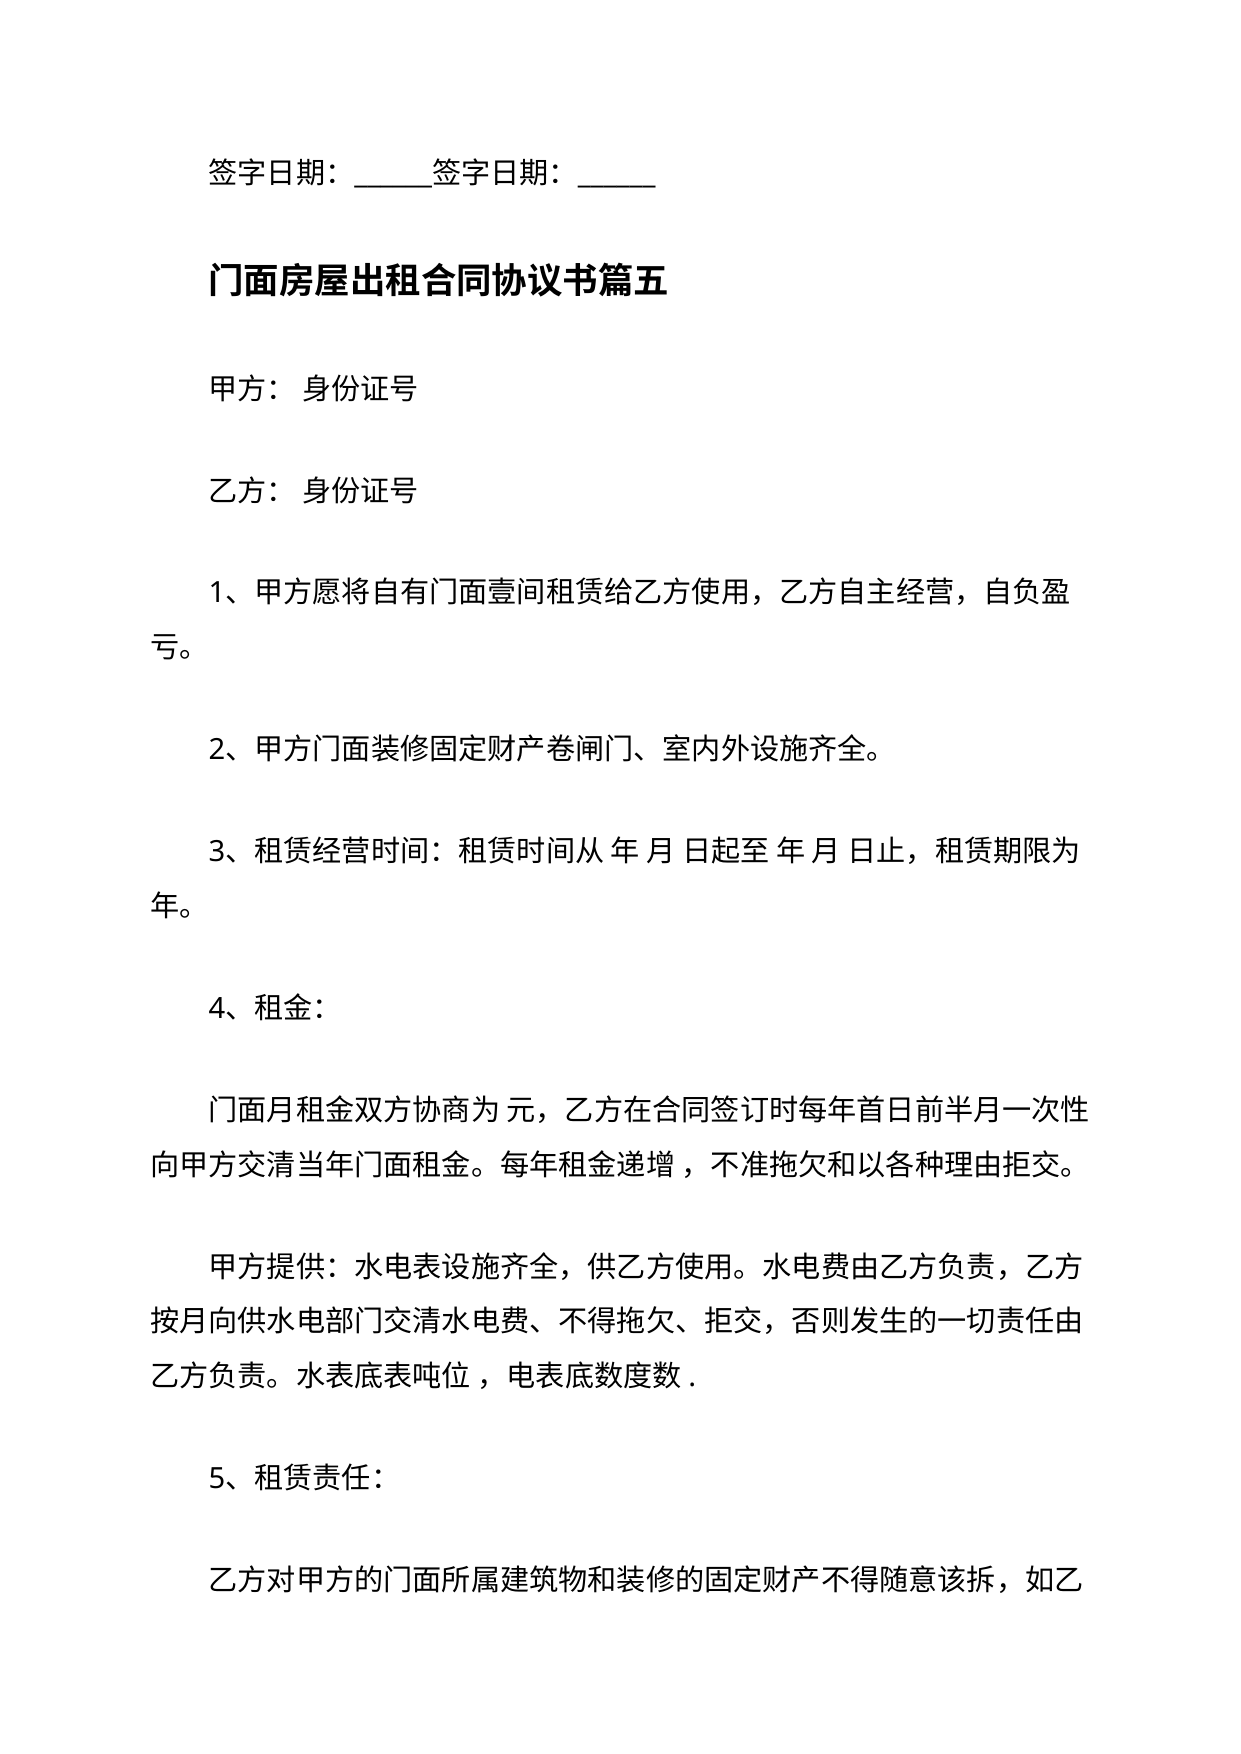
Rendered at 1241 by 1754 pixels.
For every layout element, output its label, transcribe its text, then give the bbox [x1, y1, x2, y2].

text 甲方： 身份证号 [150, 365, 1090, 408]
text 2、甲方门面装修固定财产卷闸门、室内外设施齐全。 [150, 726, 1090, 768]
text 甲方提供：水电表设施齐全，供乙方使用。水电费由乙方负责，乙方按月向供水电部门交清水电费、不得拖欠、拒交，否则发生的一切责任由乙方负责。水表底表吨位 ，电表底数度数 . [150, 1243, 1090, 1395]
text 乙方： 身份证号 [150, 467, 1090, 509]
text 5、租赁责任： [150, 1455, 1090, 1497]
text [150, 1557, 1090, 1599]
text 1、甲方愿将自有门面壹间租赁给乙方使用，乙方自主经营，自负盈亏。 [150, 569, 1090, 666]
text 门面房屋出租合同协议书篇五 [150, 252, 1090, 303]
text 3、租赁经营时间：租赁时间从 年 月 日起至 年 月 日止，租赁期限为 年。 [150, 828, 1090, 925]
text 门面月租金双方协商为 元，乙方在合同签订时每年首日前半月一次性向甲方交清当年门面租金。每年租金递增 ，不准拖欠和以各种理由拒交。 [150, 1086, 1090, 1184]
text 4、租金： [150, 984, 1090, 1027]
text 签字日期：______签字日期：______ [150, 150, 1090, 192]
